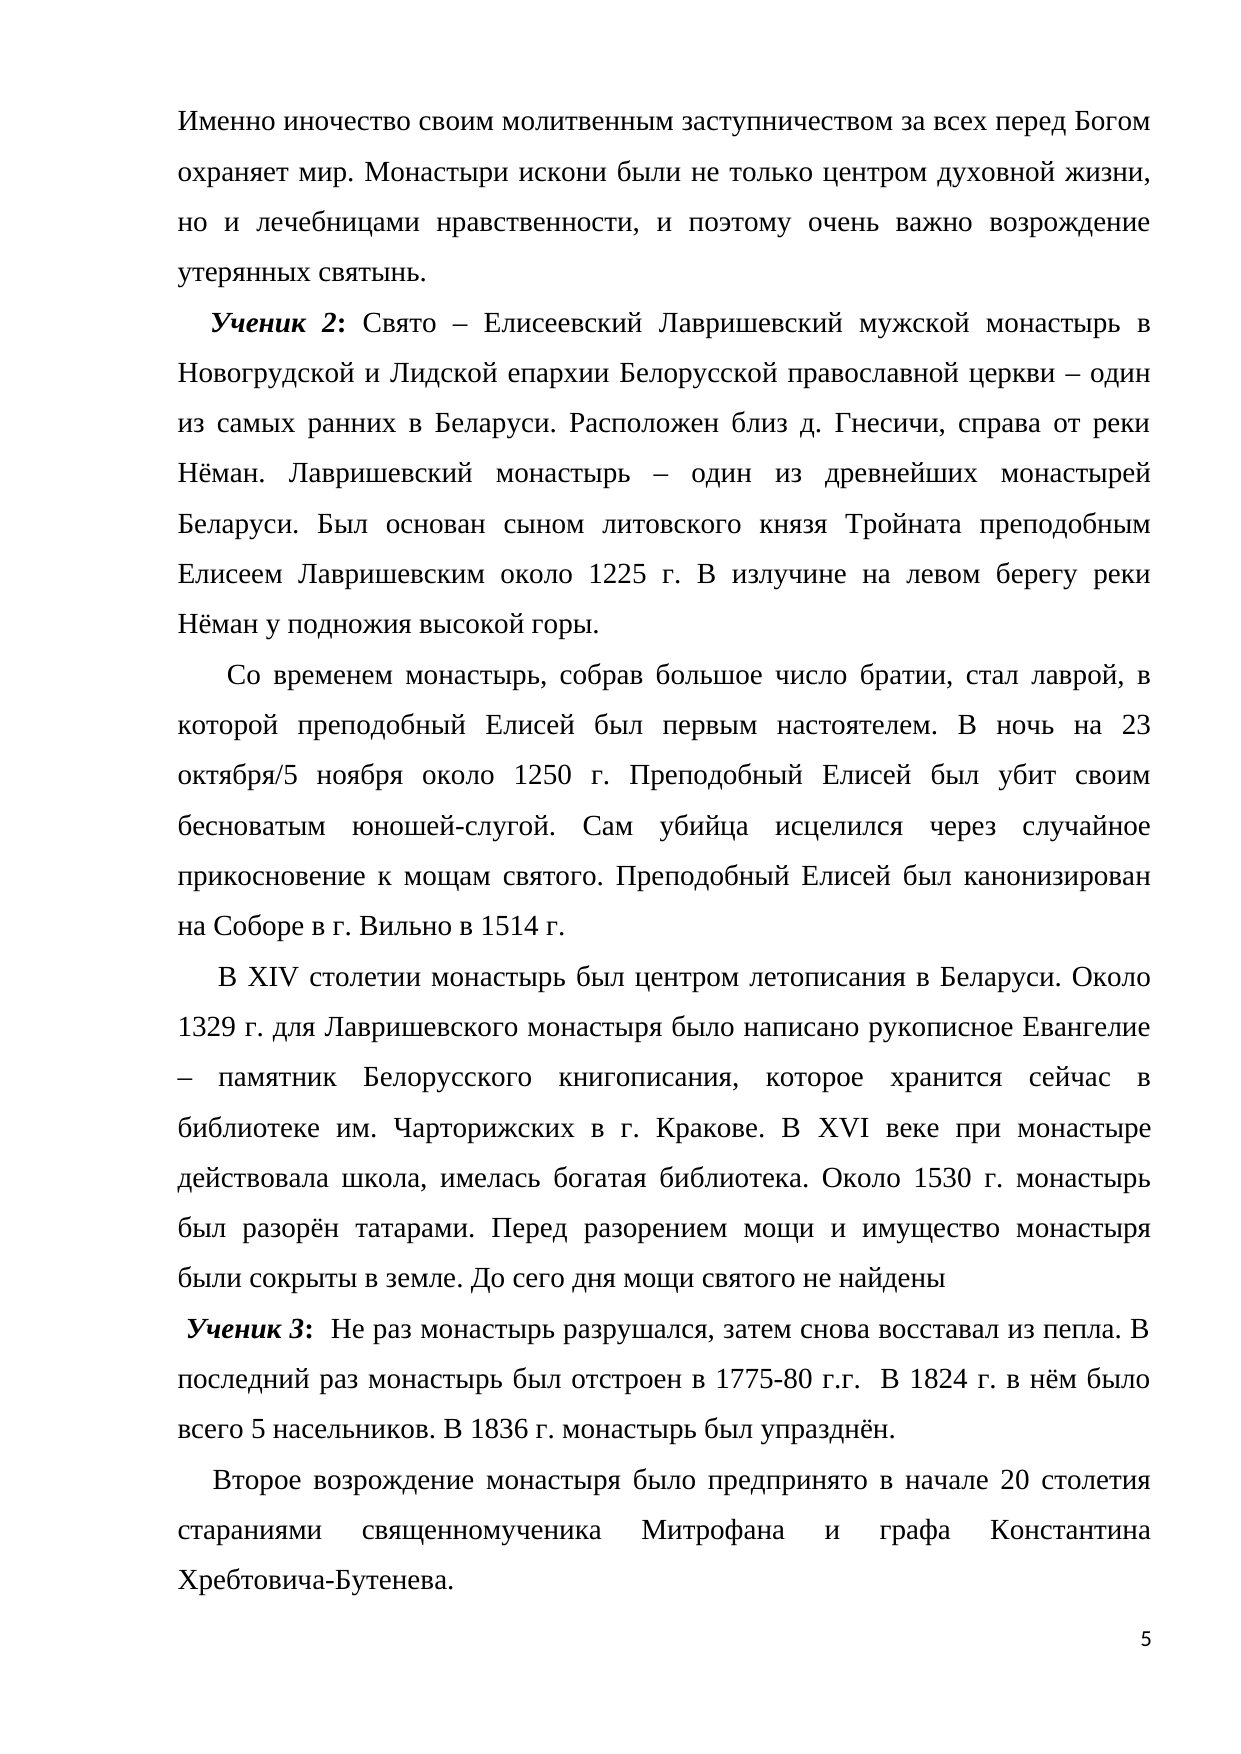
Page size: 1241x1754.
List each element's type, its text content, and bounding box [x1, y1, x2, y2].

text Ученик 2: Свято – Елисеевский Лавришевский мужской монастырь в Новогрудской и Лидской епархии Белорусской православной церкви – один из самых ранних в Беларуси. Расположен близ д. Гнесичи, справа от реки Нёман. Лавришевский монастырь – один из древнейших монастырей Беларуси. Был основан сыном литовского князя Тройната преподобным Елисеем Лавришевским около 1225 г. В излучине на левом берегу реки Нёман у подножия высокой горы. [177, 305, 1152, 640]
text Второе возрождение монастыря было предпринято в начале 20 столетия стараниями священномученика Митрофана и графа Константина Хребтовича-Бутенева. [177, 1462, 1152, 1596]
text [177, 103, 1152, 288]
text В XIV столетии монастырь был центром летописания в Беларуси. Около 1329 г. для Лавришевского монастыря было написано рукописное Евангелие – памятник Белорусского книгописания, которое хранится сейчас в библиотеке им. Чарторижских в г. Кракове. В XVI веке при монастыре действовала школа, имелась богатая библиотека. Около 1530 г. монастырь был разорён татарами. Перед разорением мощи и имущество монастыря были сокрыты в земле. До сего дня мощи святого не найдены [177, 959, 1152, 1294]
text Ученик 3: Не раз монастырь разрушался, затем снова восставал из пепла. В последний раз монастырь был отстроен в 1775-80 г.г. В 1824 г. в нём было всего 5 насельников. В 1836 г. монастырь был упразднён. [177, 1311, 1152, 1445]
text Со временем монастырь, собрав большое число братии, стал лаврой, в которой преподобный Елисей был первым настоятелем. В ночь на 23 октября/5 ноября около 1250 г. Преподобный Елисей был убит своим бесноватым юношей-слугой. Сам убийца исцелился через случайное прикосновение к мощам святого. Преподобный Елисей был канонизирован на Соборе в г. Вильно в 1514 г. [177, 657, 1152, 942]
